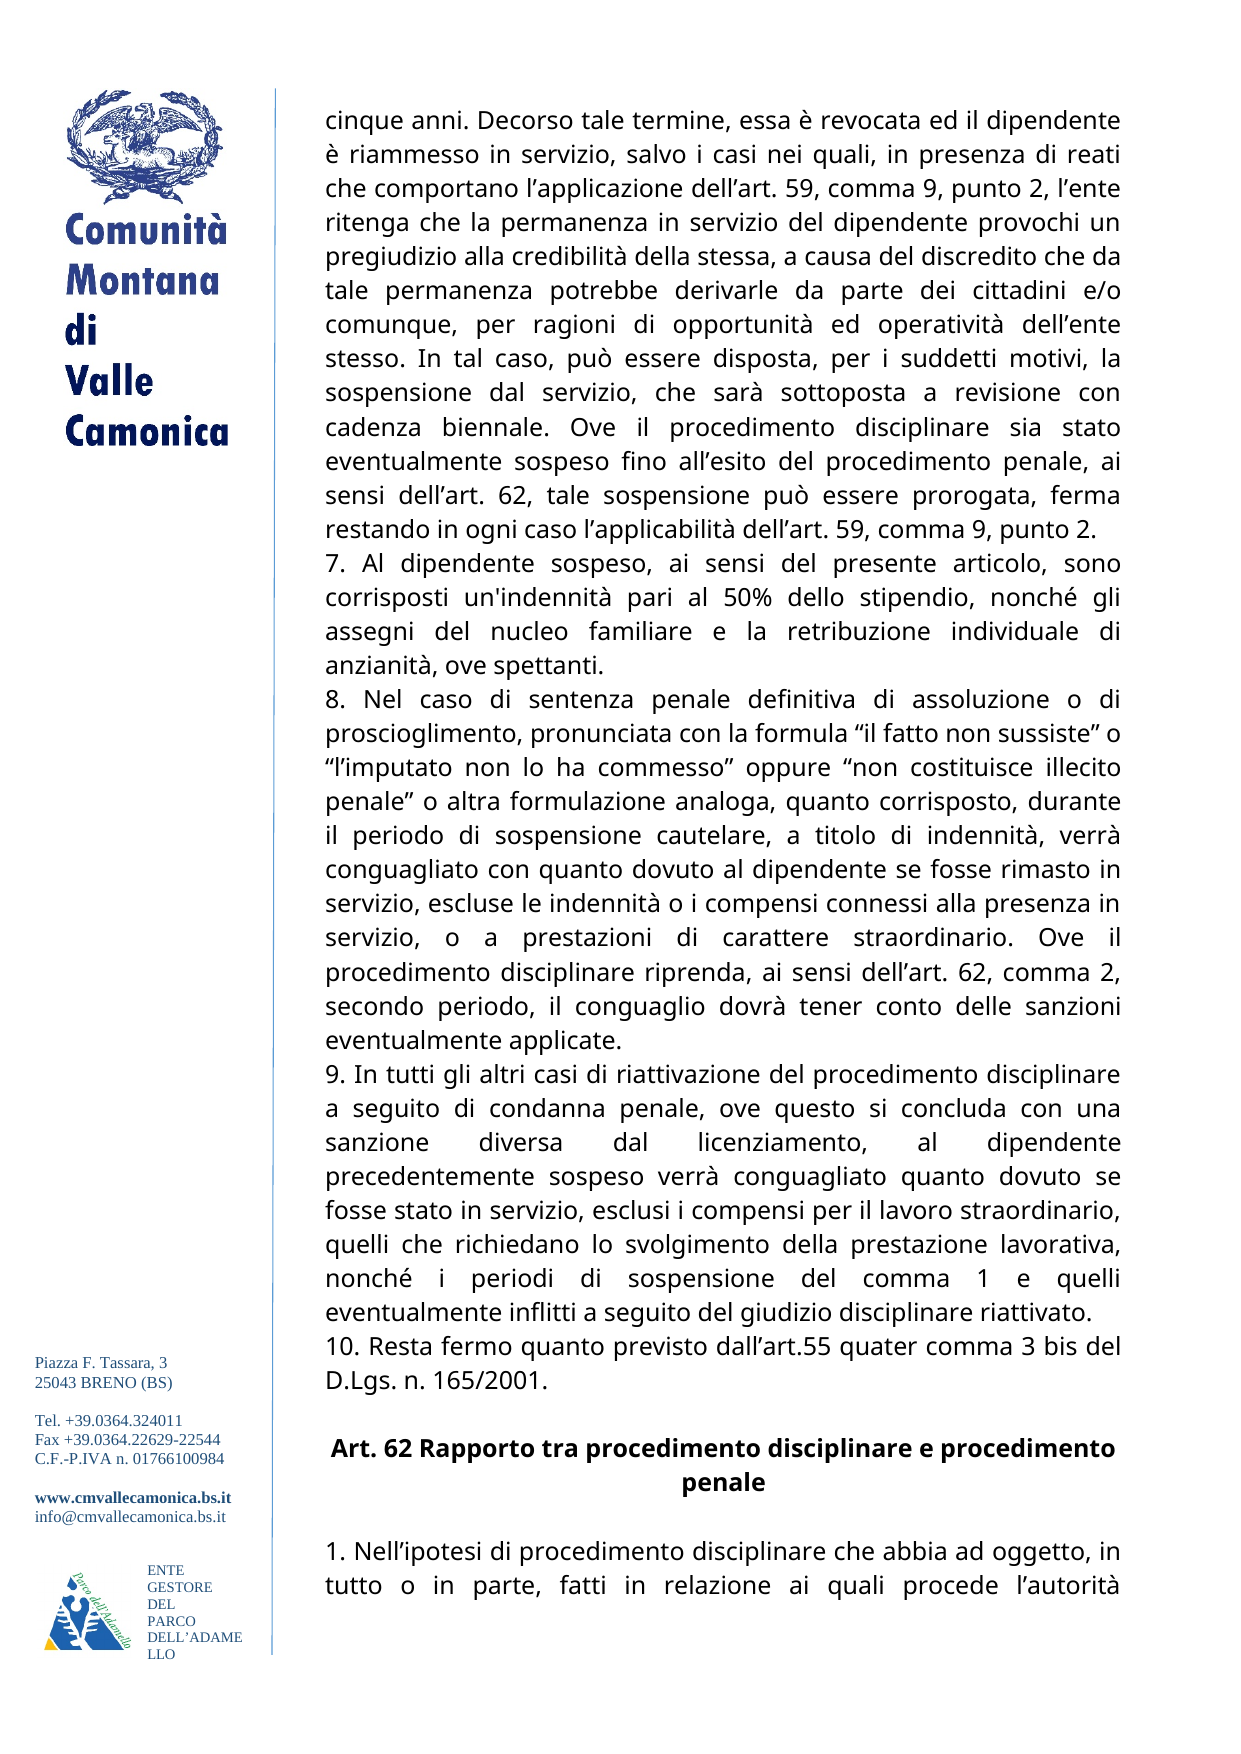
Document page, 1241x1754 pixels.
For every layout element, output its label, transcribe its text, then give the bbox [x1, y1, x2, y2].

picture [63, 88, 228, 446]
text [325, 103, 1122, 545]
text 9. In tutti gli altri casi di riattivazione del procedimento disciplinare a seguito di condanna penale, ove questo si concluda con una sanzione diversa dal licenziamento, al dipendente precedentemente sospeso verrà conguagliato quanto dovuto se fosse stato in servizio, esclusi i compensi per il lavoro straordinario, quelli che richiedano lo svolgimento della prestazione lavorativa, nonché i periodi di sospensione del comma 1 e quelli eventualmente inflitti a seguito del giudizio disciplinare riattivato. [325, 1056, 1122, 1329]
text 8. Nel caso di sentenza penale definitiva di assoluzione o di proscioglimento, pronunciata con la formula “il fatto non sussiste” o “l’imputato non lo ha commesso” oppure “non costituisce illecito penale” o altra formulazione analoga, quanto corrisposto, durante il periodo di sospensione cautelare, a titolo di indennità, verrà conguagliato con quanto dovuto al dipendente se fosse rimasto in servizio, escluse le indennità o i compensi connessi alla presenza in servizio, o a prestazioni di carattere straordinario. Ove il procedimento disciplinare riprenda, ai sensi dell’art. 62, comma 2, secondo periodo, il conguaglio dovrà tener conto delle sanzioni eventualmente applicate. [325, 682, 1122, 1056]
text Art. 62 Rapporto tra procedimento disciplinare e procedimento penale [325, 1431, 1122, 1499]
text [325, 1533, 1122, 1601]
text 7. Al dipendente sospeso, ai sensi del presente articolo, sono corrisposti un'indennità pari al 50% dello stipendio, nonché gli assegni del nucleo familiare e la retribuzione individuale di anzianità, ove spettanti. [325, 545, 1122, 682]
text 10. Resta fermo quanto previsto dall’art.55 quater comma 3 bis del D.Lgs. n. 165/2001. [325, 1329, 1122, 1397]
picture [36, 1564, 131, 1658]
